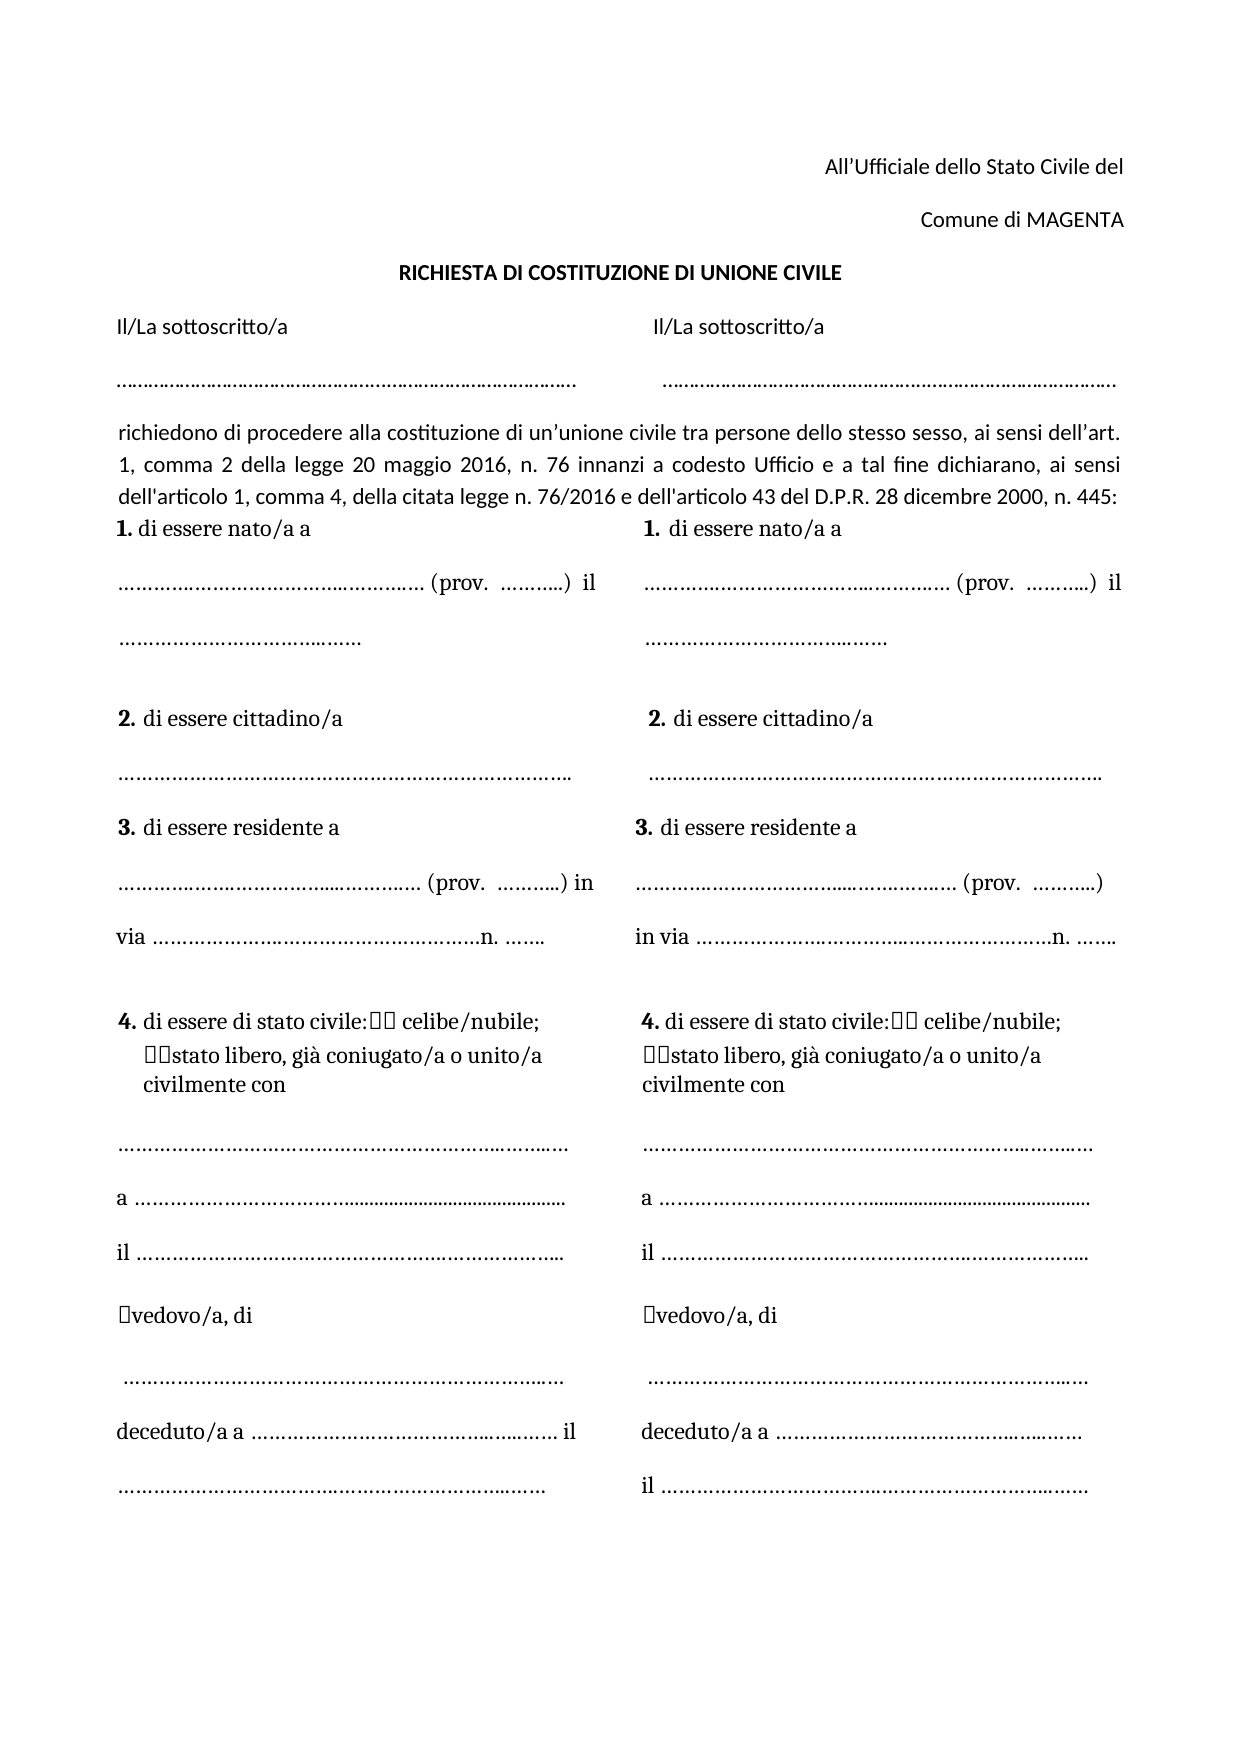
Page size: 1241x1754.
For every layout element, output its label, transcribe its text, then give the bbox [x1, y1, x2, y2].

text 4. di essere di stato civile: celibe/nubile; stato libero, già coniugato/a o unito/a civilmente con [641, 1004, 1103, 1098]
list di essere cittadino/a [648, 704, 1123, 732]
text …………………………………………………………………. [647, 759, 1123, 787]
text ………………………………………………………..……..… [641, 1129, 1123, 1157]
text deceduto/a a …………………………………..…..…… [641, 1417, 1123, 1445]
text ………………………………………………………..……..… [116, 1129, 598, 1157]
text ………….…….……………....……….… (prov. ………..) in [116, 868, 605, 896]
text deceduto/a a …………………………………..…..…… il [116, 1417, 598, 1445]
text …………………………………………………………………. [116, 759, 592, 787]
text via ………………….……………………………n. ……. [116, 923, 605, 951]
list di essere cittadino/a [118, 704, 592, 732]
list di essere residente a [118, 814, 605, 841]
text il ……………………………….………………………..…… [641, 1472, 1123, 1500]
text …………………………………………...……………………………… …………………………………………..……………………………… [116, 365, 1123, 393]
text RICHIESTA DI COSTITUZIONE DI UNIONE CIVILE [118, 258, 1123, 286]
list di essere nato/a a [644, 514, 1123, 542]
text ……………………………………………………………..… [641, 1363, 1123, 1390]
text ………….……………………..……….… (prov. ………..) il ……………………………..…… [642, 569, 1123, 651]
list di essere di stato civile: celibe/nubile; stato libero, già coniugato/a o unito/a civilmente con [118, 1004, 578, 1098]
text a ………………………………............................................ [116, 1184, 598, 1212]
text ……………………………….………………………..…… [116, 1472, 598, 1500]
text il …………………………………………….……………….. vedovo/a, di [641, 1239, 1123, 1331]
text ……………………………………………………………..… [116, 1363, 598, 1390]
text richiedono di procedere alla costituzione di un’unione civile tra persone dello stesso sesso, ai sensi dell’art. 1, comma 2 della legge 20 maggio 2016, n. 76 innanzi a codesto Ufficio e a tal fine dichiarano, ai sensi dell'articolo 1, comma 4, della citata legge n. 76/2016 e dell'articolo 43 del D.P.R. 28 dicembre 2000, n. 445: [118, 418, 1123, 510]
text Comune di MAGENTA [118, 205, 1124, 233]
text All’Ufficiale dello Stato Civile del [118, 152, 1124, 180]
text ………….……………………..……….… (prov. ………..) il ……………………………..…… [116, 569, 597, 651]
text 1. di essere nato/a a [116, 514, 597, 542]
list di essere residente a [635, 814, 1103, 841]
text il …………………………………………….……………….. vedovo/a, di [116, 1239, 598, 1331]
text a ………………………………............................................ [641, 1184, 1123, 1212]
text Il/La sottoscritto/a Il/La sottoscritto/a [116, 312, 1123, 340]
text ………….…………………....…….…….… (prov. ………..) in via ………………….…………..……………………n. ……. [634, 868, 1123, 951]
